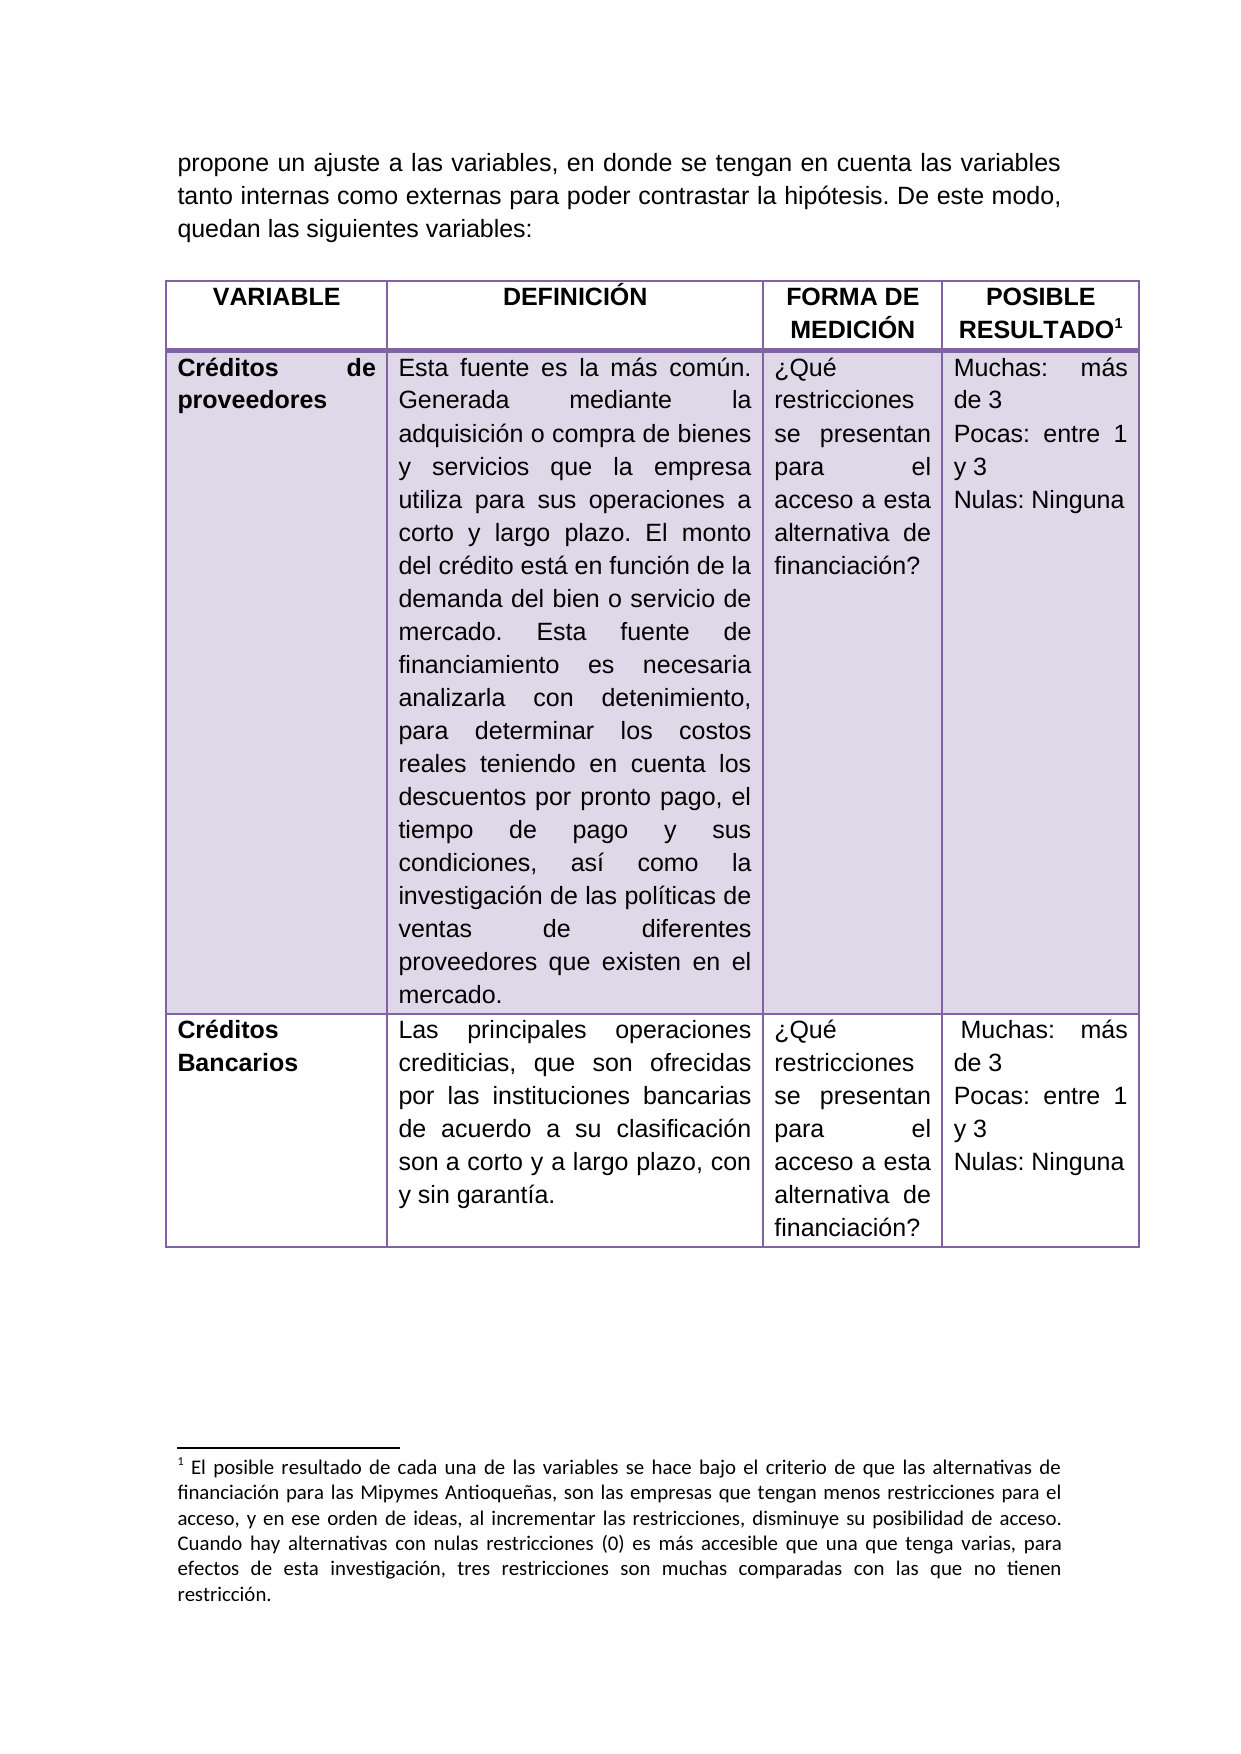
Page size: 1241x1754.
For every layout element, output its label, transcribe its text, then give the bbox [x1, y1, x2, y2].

table_cell Muchas: más de 3 Pocas: entre 1 y 3 Nulas: Ninguna [943, 353, 1138, 1013]
table_cell Esta fuente es la más común. Generada mediante la adquisición o compra de bienes y servicios que la empresa utiliza para sus operaciones a corto y largo plazo. El monto del crédito está en función de la demanda del bien o servicio de mercado. Esta fuente de financiamiento es necesaria analizarla con detenimiento, para determinar los costos reales teniendo en cuenta los descuentos por pronto pago, el tiempo de pago y sus condiciones, así como la investigación de las políticas de ventas de diferentes proveedores que existen en el mercado. [388, 353, 762, 1013]
table_cell Muchas: más de 3 Pocas: entre 1 y 3 Nulas: Ninguna [943, 1015, 1138, 1246]
table_cell Créditos Bancarios [167, 1015, 386, 1246]
table_header FORMA DE MEDICIÓN [764, 282, 941, 348]
table_cell Las principales operaciones crediticias, que son ofrecidas por las instituciones bancarias de acuerdo a su clasificación son a corto y a largo plazo, con y sin garantía. [388, 1015, 762, 1246]
table_header VARIABLE [167, 282, 386, 348]
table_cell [764, 1015, 941, 1246]
table_header POSIBLE RESULTADO [943, 282, 1138, 348]
table_header DEFINICIÓN [388, 282, 762, 348]
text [177, 148, 1063, 242]
table_cell ¿Qué restricciones se presentan para el acceso a esta alternativa de financiación? [764, 353, 941, 1013]
table_cell Créditos de proveedores [167, 353, 386, 1013]
